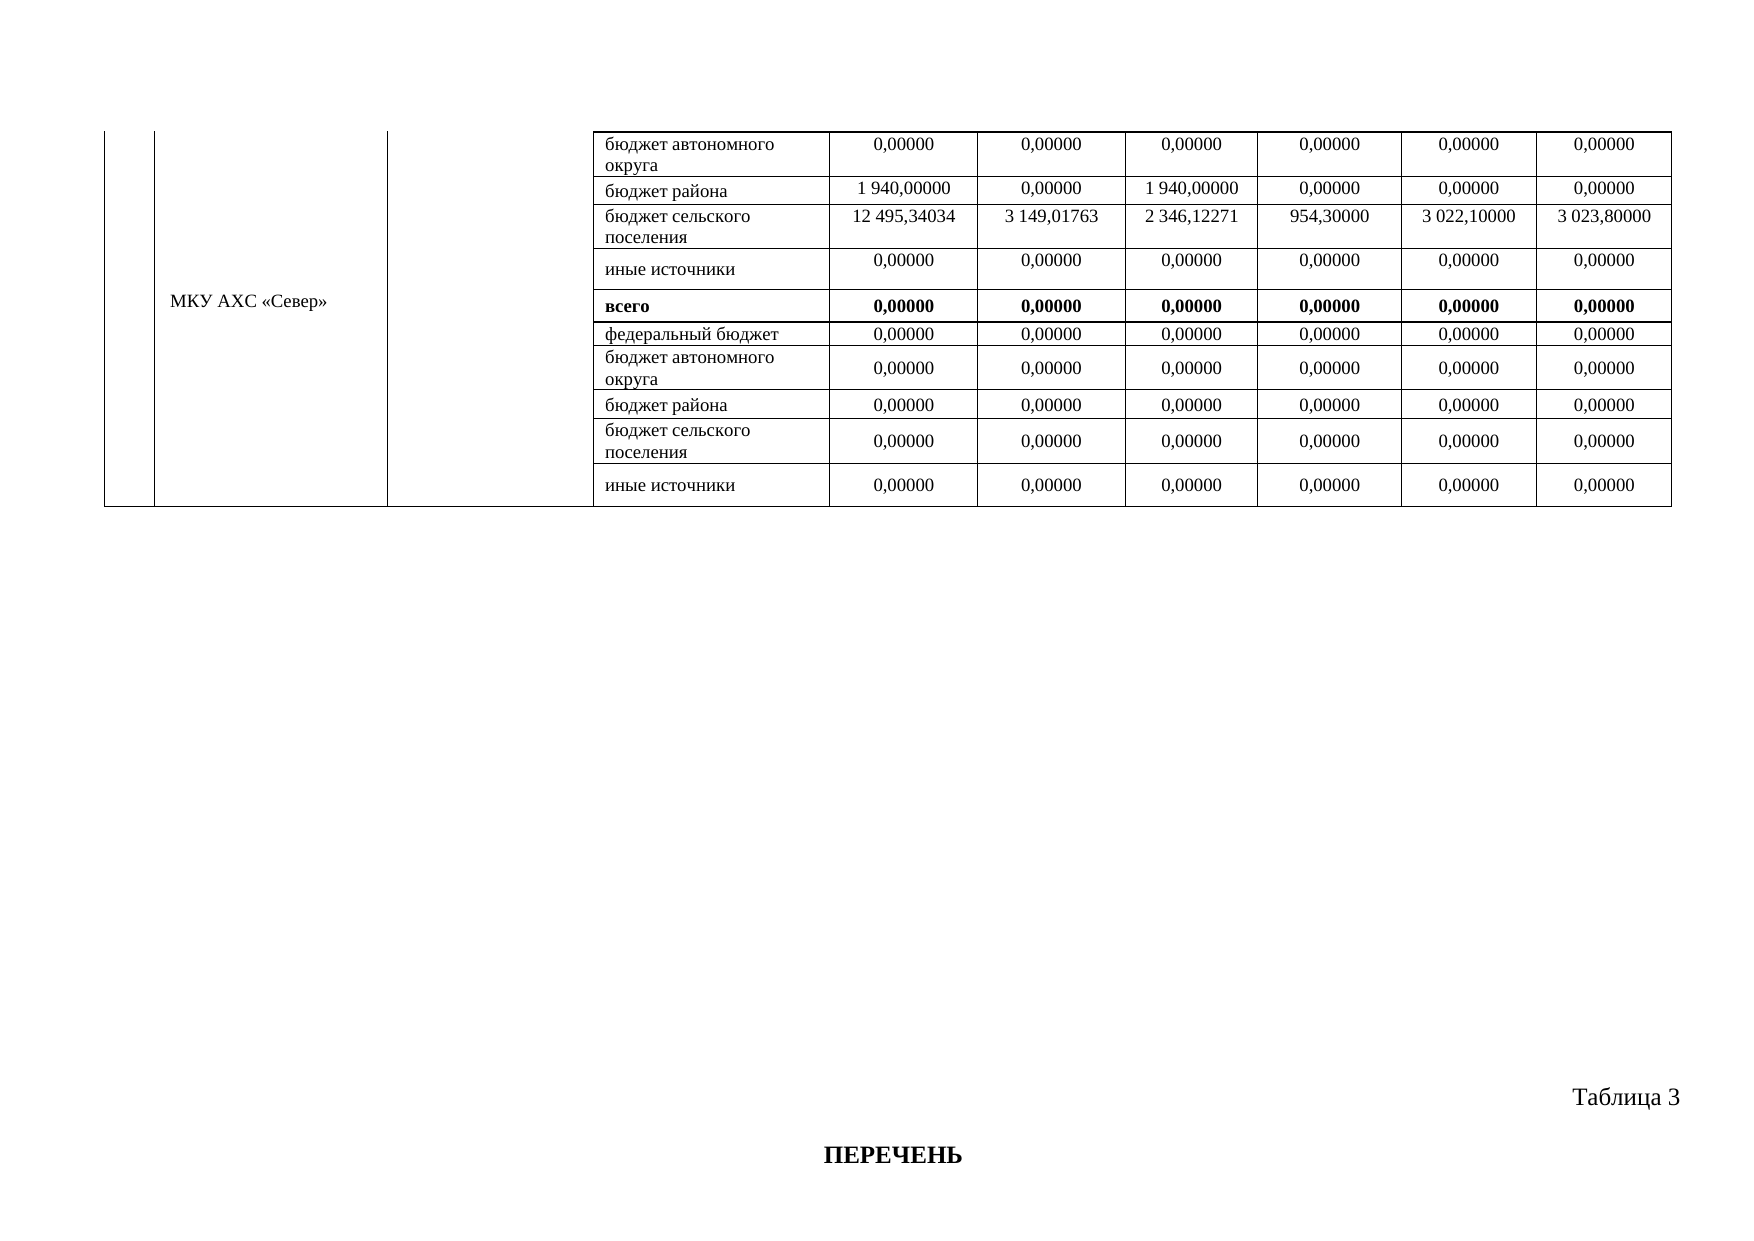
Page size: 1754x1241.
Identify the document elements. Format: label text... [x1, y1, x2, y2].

table_cell бюджет района [594, 177, 829, 204]
table_cell бюджет автономного округа [594, 346, 829, 389]
table_cell 0,00000 [1126, 464, 1257, 506]
table_cell федеральный бюджет [594, 323, 829, 345]
table_cell 0,00000 [978, 323, 1125, 345]
table_cell 0,00000 [1402, 464, 1536, 506]
table_cell 0,00000 [1537, 346, 1671, 389]
table_cell бюджет района [594, 390, 829, 418]
table_cell 0,00000 [1258, 290, 1401, 321]
text Таблица 3 [106, 1082, 1680, 1111]
table_cell 0,00000 [1402, 177, 1536, 204]
table_cell 3 022,10000 [1402, 205, 1536, 248]
table_cell 0,00000 [1258, 346, 1401, 389]
table_cell [388, 289, 593, 506]
table_cell 954,30000 [1258, 205, 1401, 248]
table_cell 0,00000 [1537, 133, 1671, 176]
table_cell 0,00000 [1402, 249, 1536, 289]
table_cell 0,00000 [1537, 390, 1671, 418]
table_cell 0,00000 [1126, 390, 1257, 418]
table_cell 0,00000 [1126, 249, 1257, 289]
table_cell 3 023,80000 [1537, 205, 1671, 248]
table_cell 0,00000 [978, 346, 1125, 389]
table_cell 0,00000 [978, 419, 1125, 462]
table_cell 0,00000 [1537, 464, 1671, 506]
table_cell 0,00000 [830, 390, 977, 418]
table_cell [105, 289, 154, 506]
table_cell 0,00000 [830, 249, 977, 289]
table_cell 0,00000 [1258, 419, 1401, 462]
table_cell 0,00000 [1258, 177, 1401, 204]
table_cell 0,00000 [830, 346, 977, 389]
table_cell 1 940,00000 [1126, 177, 1257, 204]
table_cell 0,00000 [978, 464, 1125, 506]
table_cell всего [594, 290, 829, 321]
table_cell 2 346,12271 [1126, 205, 1257, 248]
table_cell бюджет сельского поселения [594, 205, 829, 248]
table_cell иные источники [594, 249, 829, 289]
table_cell 0,00000 [1258, 133, 1401, 176]
table_cell иные источники [594, 464, 829, 506]
table_cell 3 149,01763 [978, 205, 1125, 248]
table_cell 0,00000 [1126, 290, 1257, 321]
table_cell 0,00000 [1126, 323, 1257, 345]
table_cell 0,00000 [830, 419, 977, 462]
table_cell 0,00000 [830, 133, 977, 176]
table_cell 0,00000 [830, 290, 977, 321]
table_cell 0,00000 [978, 177, 1125, 204]
table_cell 0,00000 [978, 290, 1125, 321]
table_cell 0,00000 [1402, 419, 1536, 462]
table_cell 0,00000 [1258, 249, 1401, 289]
table_cell 0,00000 [1537, 323, 1671, 345]
table_cell 12 495,34034 [830, 205, 977, 248]
table_cell бюджет автономного округа [594, 133, 829, 176]
table_cell 0,00000 [830, 323, 977, 345]
table_cell 0,00000 [1402, 390, 1536, 418]
table_cell 0,00000 [1402, 323, 1536, 345]
table_cell 0,00000 [1537, 177, 1671, 204]
table_cell 0,00000 [1537, 419, 1671, 462]
table_cell 0,00000 [1126, 419, 1257, 462]
table_cell 0,00000 [1402, 346, 1536, 389]
table_cell 0,00000 [1402, 133, 1536, 176]
table_cell 0,00000 [1258, 464, 1401, 506]
table_cell 0,00000 [978, 390, 1125, 418]
table_cell 0,00000 [1537, 249, 1671, 289]
table_cell 0,00000 [978, 249, 1125, 289]
table_cell 0,00000 [830, 464, 977, 506]
table_cell 0,00000 [1126, 346, 1257, 389]
table_cell 0,00000 [1258, 323, 1401, 345]
table_cell 0,00000 [1537, 290, 1671, 321]
table_cell 1 940,00000 [830, 177, 977, 204]
table_cell 0,00000 [978, 133, 1125, 176]
table_cell 0,00000 [1126, 133, 1257, 176]
table_cell 0,00000 [1258, 390, 1401, 418]
table_cell МКУ АХС «Север» [155, 289, 387, 506]
table_cell 0,00000 [1402, 290, 1536, 321]
text ПЕРЕЧЕНЬ [106, 1140, 1680, 1168]
table_cell бюджет сельского поселения [594, 419, 829, 462]
